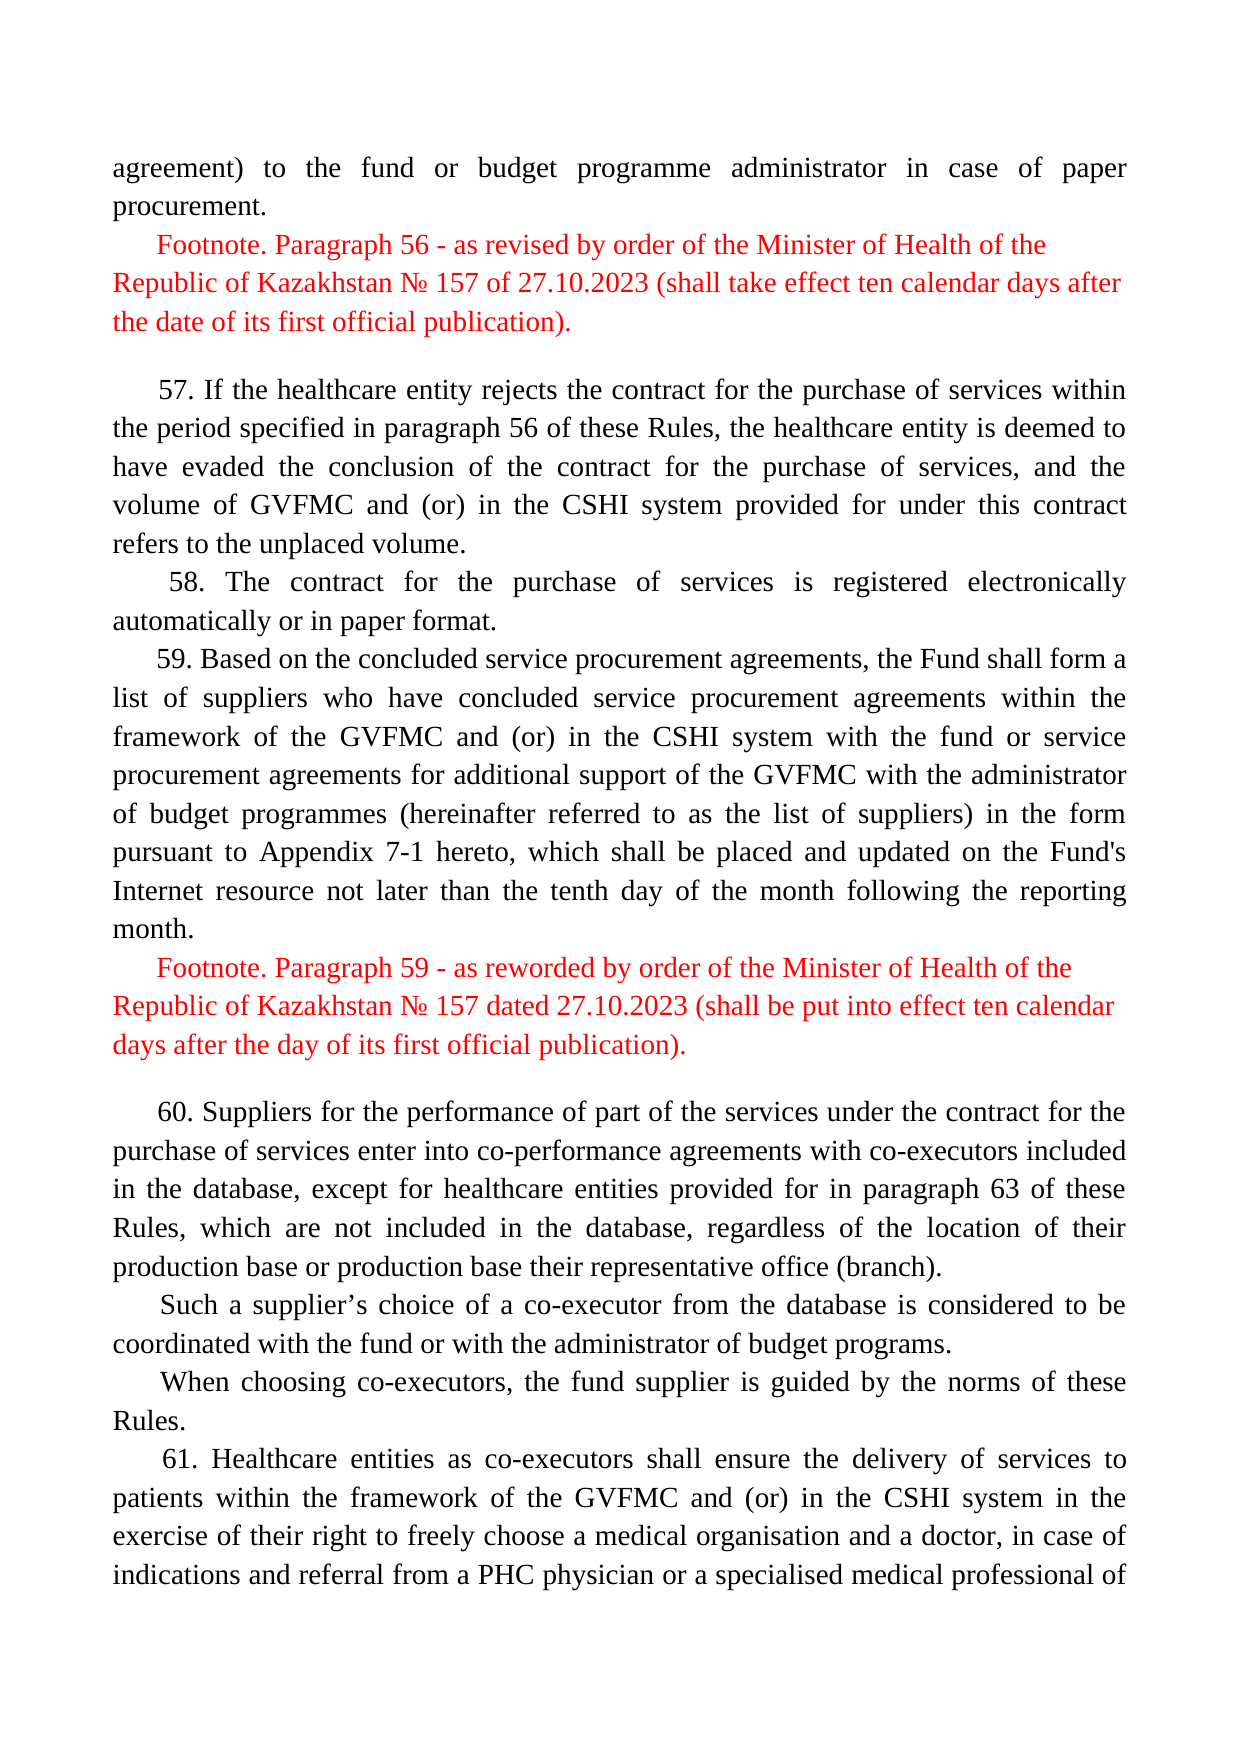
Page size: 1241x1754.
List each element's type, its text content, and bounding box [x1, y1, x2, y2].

text Such a supplier’s choice of a co-executor from the database is considered to be coordinated with the fund or with the administrator of budget programs. [112, 1287, 1128, 1359]
text When choosing co-executors, the fund supplier is guided by the norms of these Rules. [112, 1364, 1128, 1436]
text Footnote. Paragraph 59 - as reworded by order of the Minister of Health of the Republic of Kazakhstan № 157 dated 27.10.2023 (shall be put into effect ten calendar days after the day of its first official publication). [112, 950, 1128, 1091]
text 59. Based on the concluded service procurement agreements, the Fund shall form a list of suppliers who have concluded service procurement agreements within the framework of the GVFMC and (or) in the CSHI system with the fund or service procurement agreements for additional support of the GVFMC with the administrator of budget programmes (hereinafter referred to as the list of suppliers) in the form pursuant to Appendix 7-1 hereto, which shall be placed and updated on the Fund's Internet resource not later than the tenth day of the month following the reporting month. [112, 642, 1128, 945]
text 57. If the healthcare entity rejects the contract for the purchase of services within the period specified in paragraph 56 of these Rules, the healthcare entity is deemed to have evaded the conclusion of the contract for the purchase of services, and the volume of GVFMC and (or) in the CSHI system provided for under this contract refers to the unplaced volume. [112, 372, 1128, 559]
text 58. The contract for the purchase of services is registered electronically automatically or in paper format. [112, 564, 1128, 637]
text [112, 1441, 1128, 1591]
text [112, 150, 1128, 222]
text Footnote. Paragraph 56 - as revised by order of the Minister of Health of the Republic of Kazakhstan № 157 of 27.10.2023 (shall take effect ten calendar days after the date of its first official publication). [112, 227, 1128, 368]
text 60. Suppliers for the performance of part of the services under the contract for the purchase of services enter into co-performance agreements with co-executors included in the database, except for healthcare entities provided for in paragraph 63 of these Rules, which are not included in the database, regardless of the location of their production base or production base their representative office (branch). [112, 1094, 1128, 1282]
